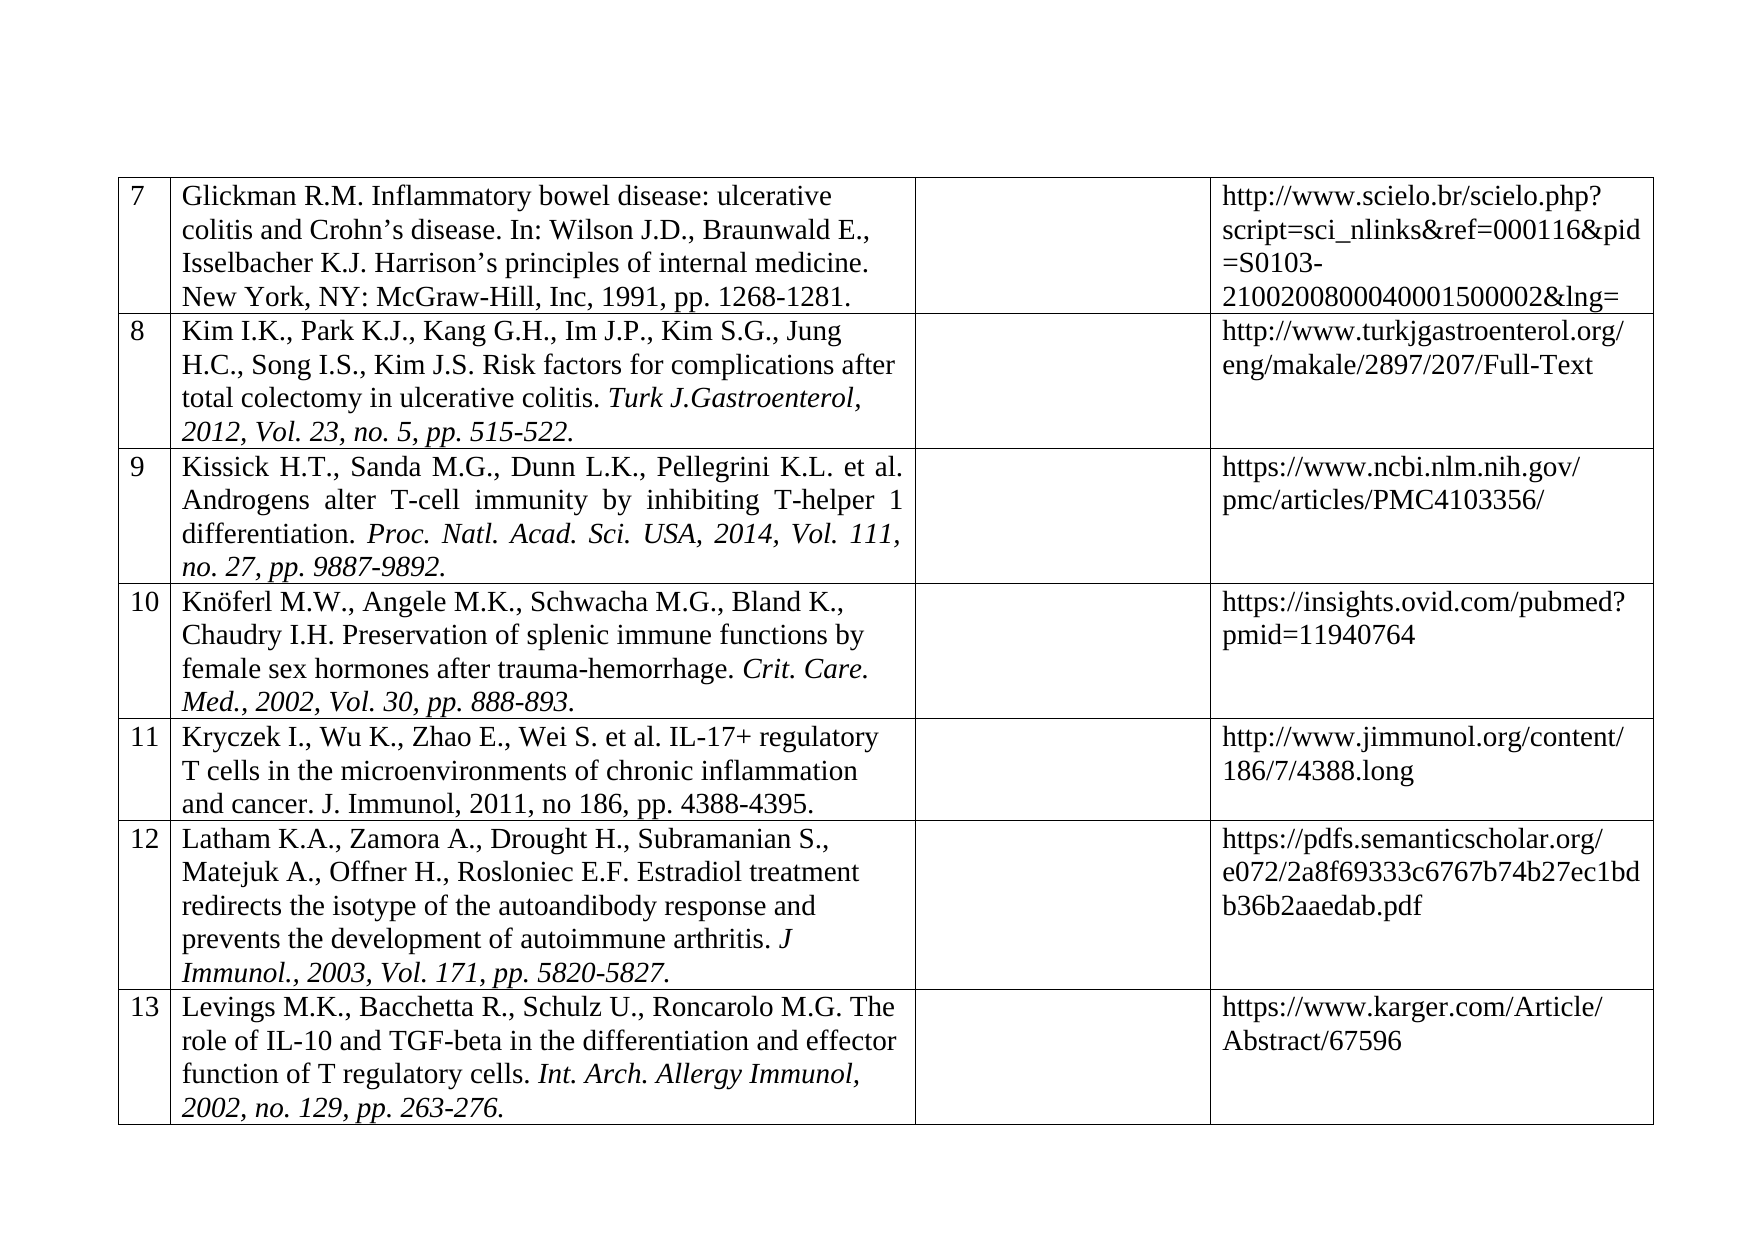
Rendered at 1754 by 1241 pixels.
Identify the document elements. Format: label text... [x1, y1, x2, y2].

table_cell Glickman R.M. Inflammatory bowel disease: ulcerative colitis and Crohn’s disease. In: Wilson J.D., Braunwald E., Isselbacher K.J. Harrison’s principles of internal medicine. New York, NY: McGraw-Hill, Inc, 1991, pp. 1268-1281. [171, 178, 915, 312]
table_cell 13 [119, 990, 170, 1124]
table_cell [916, 449, 1210, 583]
table_cell https://insights.ovid.com/pubmed?pmid=11940764 [1211, 584, 1653, 718]
table_cell http://www.jimmunol.org/content/186/7/4388.long [1211, 719, 1653, 820]
table_cell http://www.turkjgastroenterol.org/eng/makale/2897/207/Full-Text [1211, 314, 1653, 448]
table_cell Kissick H.T., Sanda M.G., Dunn L.K., Pellegrini K.L. et al. Androgens alter T-cell immunity by inhibiting T-helper 1 differentiation. Proc. Natl. Acad. Sci. USA, 2014, Vol. 111, no. 27, pp. 9887-9892. [171, 449, 915, 583]
table_cell https://pdfs.semanticscholar.org/e072/2a8f69333c6767b74b27ec1bdb36b2aaedab.pdf [1211, 821, 1653, 988]
table_cell [916, 584, 1210, 718]
table_cell Levings M.K., Bacchetta R., Schulz U., Roncarolo M.G. The role of IL-10 and TGF-beta in the differentiation and effector function of T regulatory cells. Int. Arch. Allergy Immunol, 2002, no. 129, pp. 263-276. [171, 990, 915, 1124]
table_cell Kim I.K., Park K.J., Kang G.H., Im J.P., Kim S.G., Jung H.C., Song I.S., Kim J.S. Risk factors for complications after total colectomy in ulcerative colitis. Turk J.Gastroenterol, 2012, Vol. 23, no. 5, pp. 515-522. [171, 314, 915, 448]
table_cell 12 [119, 821, 170, 988]
table_cell 7 [119, 178, 170, 312]
table_cell [916, 821, 1210, 988]
table_cell 9 [119, 449, 170, 583]
table_cell [916, 314, 1210, 448]
table_cell [916, 178, 1210, 312]
table_cell [916, 719, 1210, 820]
table_cell [916, 990, 1210, 1124]
table_cell 11 [119, 719, 170, 820]
table_cell Knöferl M.W., Angele M.K., Schwacha M.G., Bland K., Chaudry I.H. Preservation of splenic immune functions by female sex hormones after trauma-hemorrhage. Crit. Care. Med., 2002, Vol. 30, pp. 888-893. [171, 584, 915, 718]
table_cell https://www.karger.com/Article/Abstract/67596 [1211, 990, 1653, 1124]
table_cell http://www.scielo.br/scielo.php?script=sci_nlinks&ref=000116&pid=S0103-2100200800040001500002&lng= [1211, 178, 1653, 312]
table_cell https://www.ncbi.nlm.nih.gov/pmc/articles/PMC4103356/ [1211, 449, 1653, 583]
table_cell Latham K.A., Zamora A., Drought H., Subramanian S., Matejuk A., Offner H., Rosloniec E.F. Estradiol treatment redirects the isotype of the autoandibody response and prevents the development of autoimmune arthritis. J Immunol., 2003, Vol. 171, pp. 5820-5827. [171, 821, 915, 988]
table_cell 8 [119, 314, 170, 448]
table_cell 10 [119, 584, 170, 718]
table_cell Kryczek I., Wu K., Zhao E., Wei S. et al. IL-17+ regulatory T cells in the microenvironments of chronic inflammation and cancer. J. Immunol, 2011, no 186, pp. 4388-4395. [171, 719, 915, 820]
